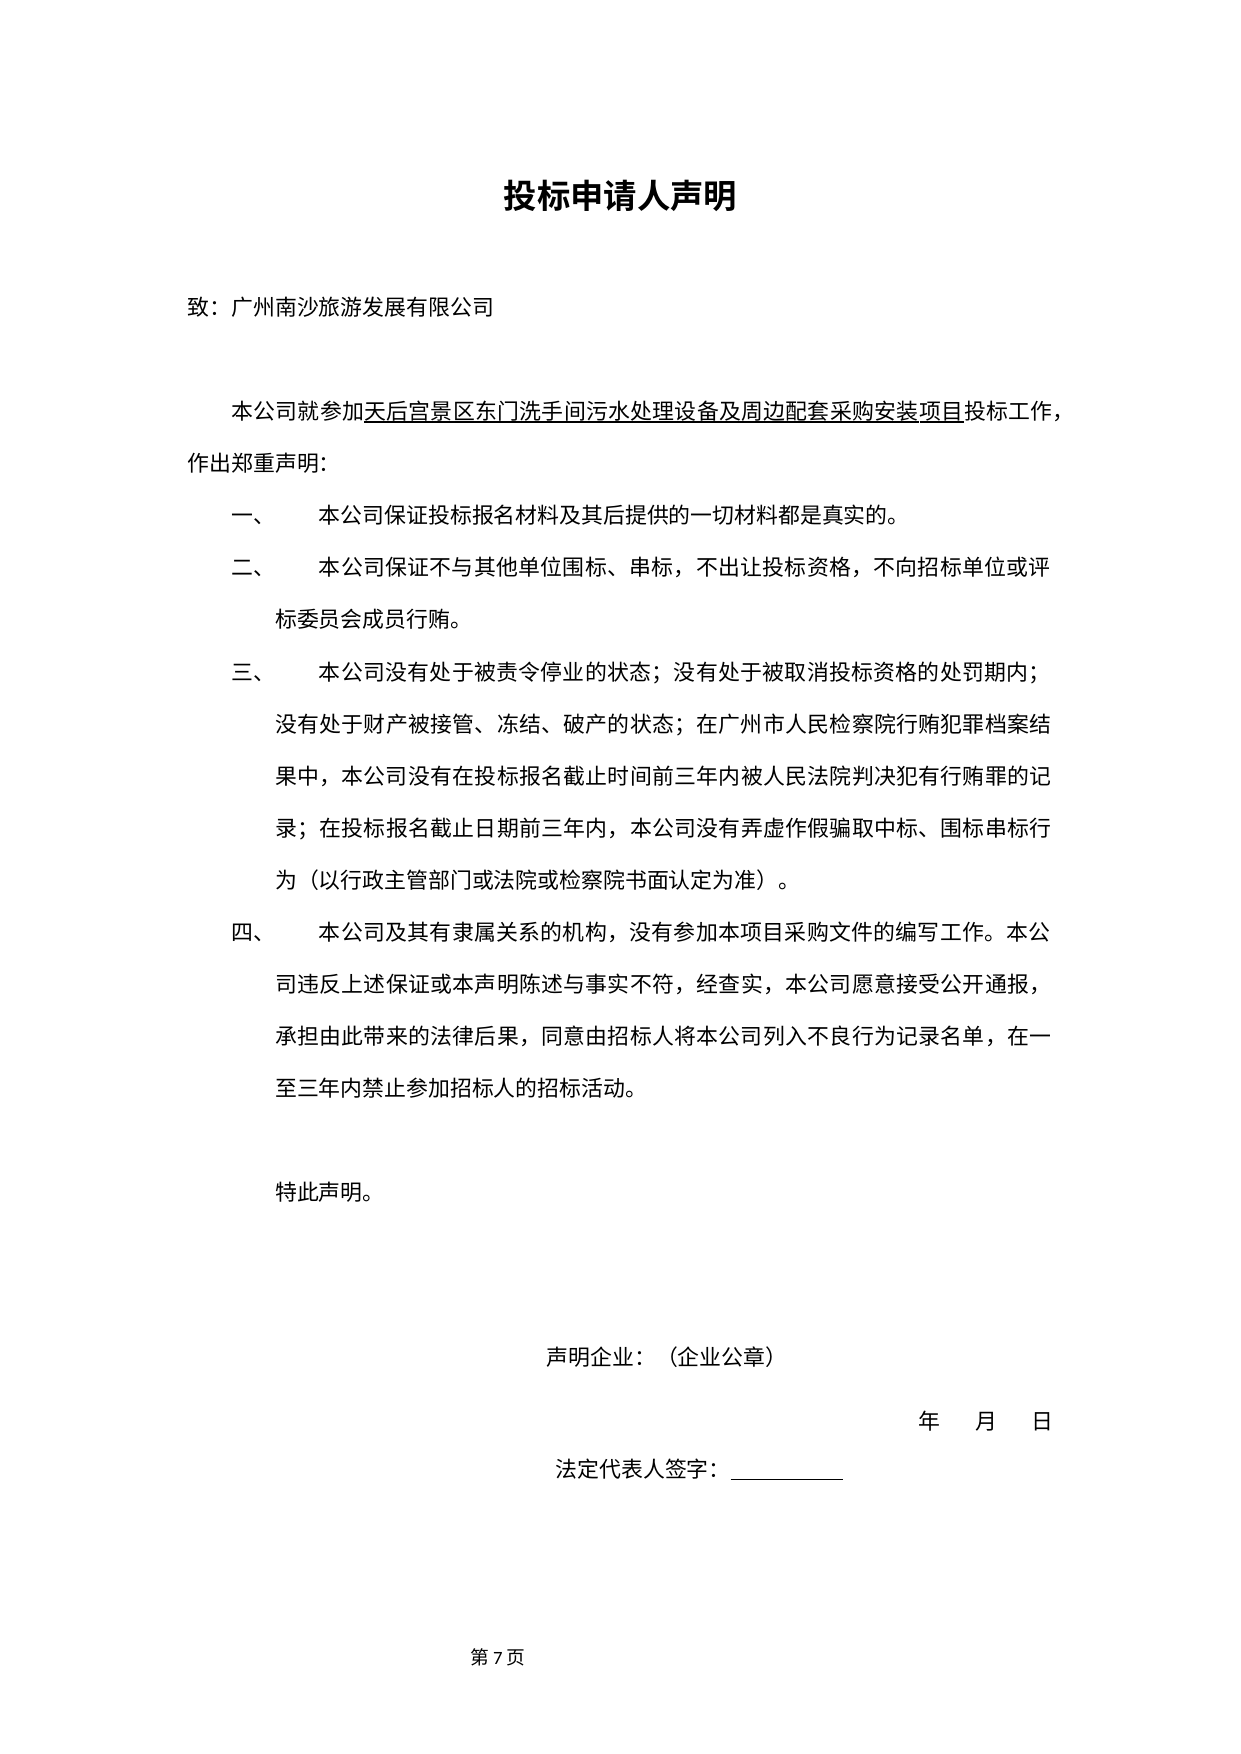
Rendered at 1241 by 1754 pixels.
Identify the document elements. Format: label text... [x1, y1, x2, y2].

text 声明企业：（企业公章） [231, 1340, 1053, 1372]
text 年 月 日 [231, 1404, 1053, 1435]
text 投标申请人声明 [187, 162, 1053, 227]
list 本公司及其有隶属关系的机构，没有参加本项目采购文件的编写工作。本公司违反上述保证或本声明陈述与事实不符，经查实，本公司愿意接受公开通报，承担由此带来的法律后果，同意由招标人将本公司列入不良行为记录名单，在一至三年内禁止参加招标人的招标活动。 [231, 899, 1053, 1107]
text 本公司就参加天后宫景区东门洗手间污水处理设备及周边配套采购安装项目投标工作，作出郑重声明： [187, 378, 1053, 482]
list 本公司保证不与其他单位围标、串标，不出让投标资格，不向招标单位或评标委员会成员行贿。 [231, 534, 1053, 638]
list 本公司保证投标报名材料及其后提供的一切材料都是真实的。 [231, 482, 1053, 534]
list 本公司没有处于被责令停业的状态；没有处于被取消投标资格的处罚期内；没有处于财产被接管、冻结、破产的状态；在广州市人民检察院行贿犯罪档案结果中，本公司没有在投标报名截止时间前三年内被人民法院判决犯有行贿罪的记录；在投标报名截止日期前三年内，本公司没有弄虚作假骗取中标、围标串标行为（以行政主管部门或法院或检察院书面认定为准）。 [231, 638, 1053, 899]
text 致：广州南沙旅游发展有限公司 [187, 274, 1053, 326]
text 法定代表人签字： [187, 1451, 1053, 1484]
text 特此声明。 [231, 1159, 1053, 1211]
